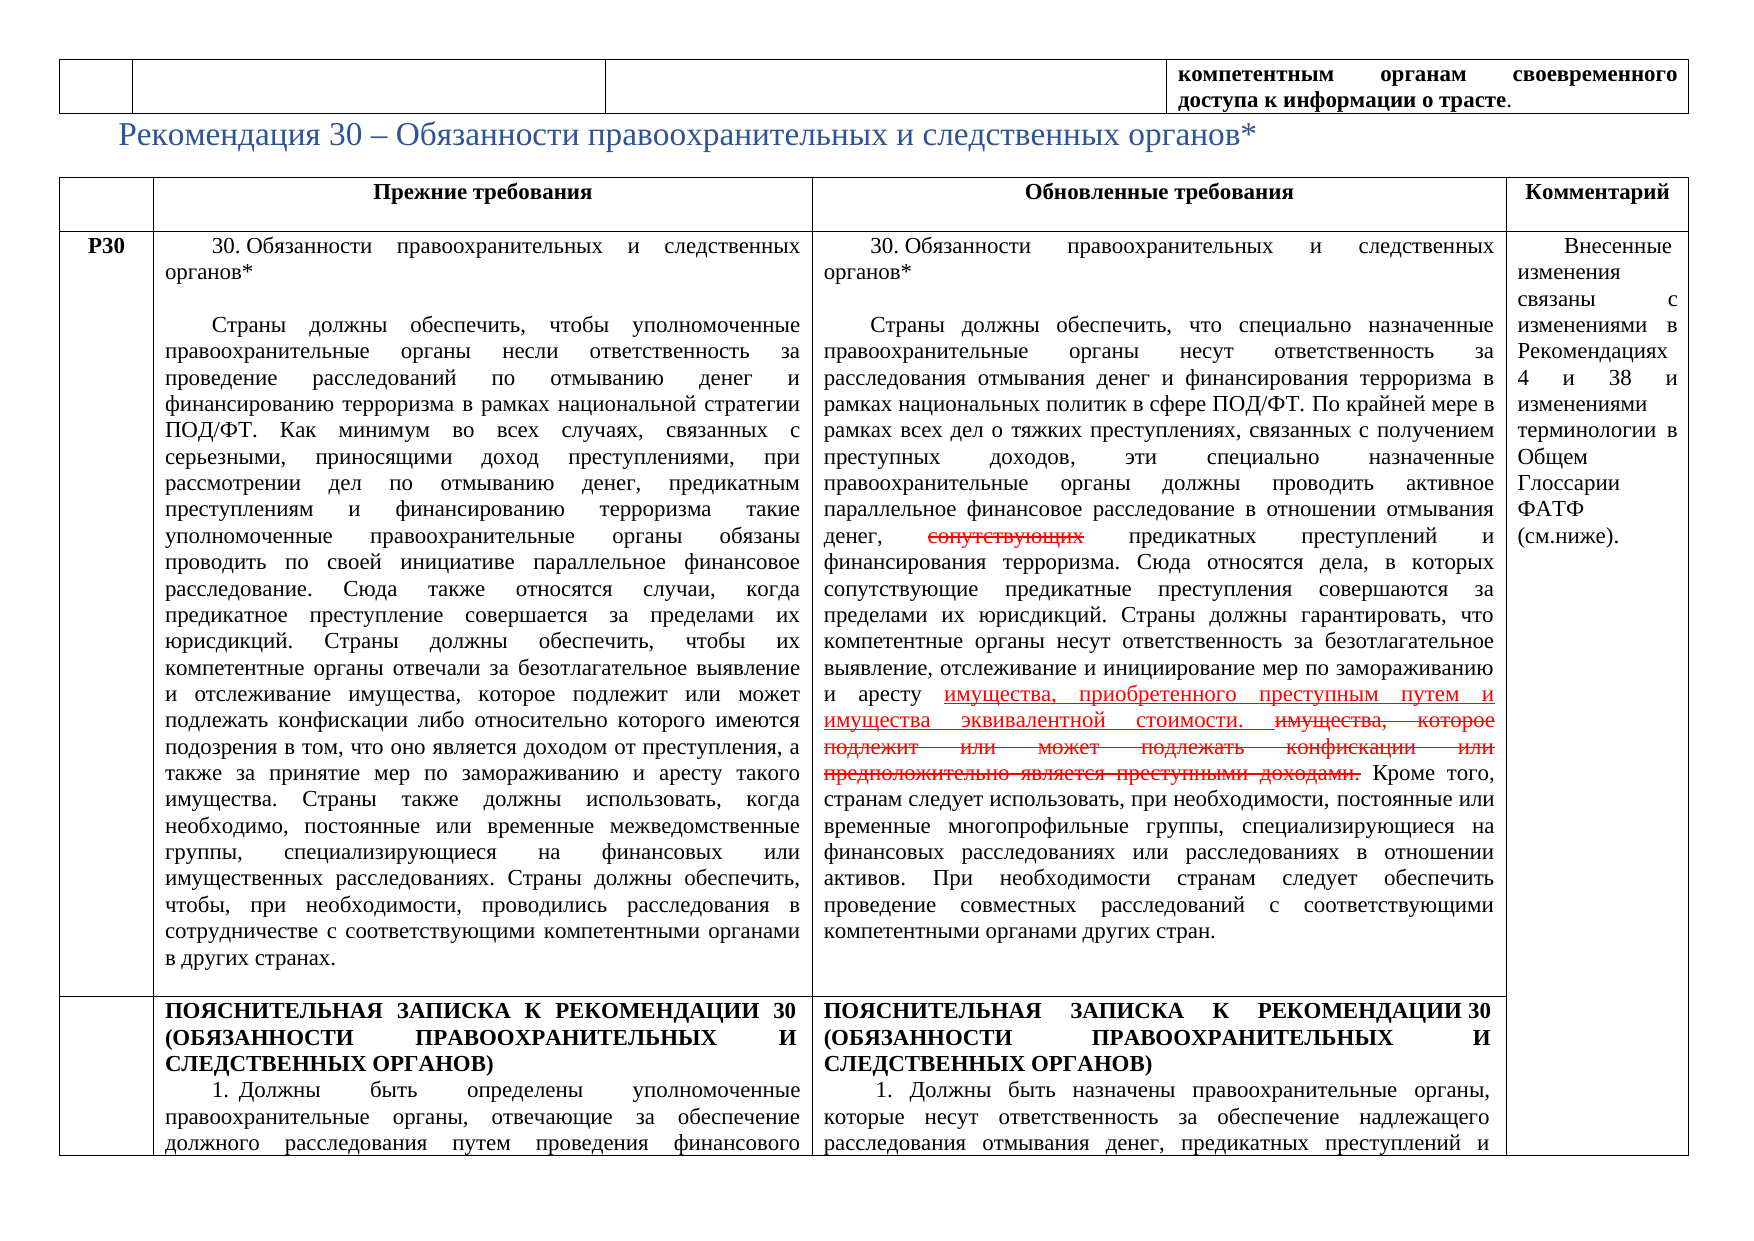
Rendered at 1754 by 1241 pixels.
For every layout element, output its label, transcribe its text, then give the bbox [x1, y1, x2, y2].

table_cell 30. Обязанности правоохранительных и следственных органов* Страны должны обеспечить, что специально назначенные правоохранительные органы несут ответственность за расследования отмывания денег и финансирования терроризма в рамках национальных политик в сфере ПОД/ФТ. По крайней мере в рамках всех дел о тяжких преступлениях, связанных с получением преступных доходов, эти специально назначенные правоохранительные органы должны проводить активное параллельное финансовое расследование в отношении отмывания денег, сопутствующих предикатных преступлений и финансирования терроризма. Сюда относятся дела, в которых сопутствующие предикатные преступления совершаются за пределами их юрисдикций. Страны должны гарантировать, что компетентные органы несут ответственность за безотлагательное выявление, отслеживание и инициирование мер по замораживанию и аресту имущества, приобретенного преступным путем и имущества эквивалентной стоимости. имущества, которое подлежит или может подлежать конфискации или предположительно является преступными доходами. Кроме того, странам следует использовать, при необходимости, постоянные или временные многопрофильные группы, специализирующиеся на финансовых расследованиях или расследованиях в отношении активов. При необходимости странам следует обеспечить проведение совместных расследований с соответствующими компетентными органами других стран. [813, 232, 1506, 996]
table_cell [154, 997, 812, 1155]
table_cell Внесенные изменения связаны с изменениями в Рекомендациях 4 и 38 и изменениями терминологии в Общем Глоссарии ФАТФ (см.ниже). [1507, 232, 1688, 1155]
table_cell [133, 60, 605, 113]
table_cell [1167, 60, 1688, 113]
table_cell [60, 997, 153, 1155]
table_header Обновленные требования [813, 178, 1506, 231]
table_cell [813, 997, 1506, 1155]
subtitle Рекомендация 30 – Обязанности правоохранительных и следственных органов* [118, 114, 1636, 152]
table_cell [60, 60, 132, 113]
table_header Прежние требования [154, 178, 812, 231]
table_header Комментарий [1507, 178, 1688, 231]
table_cell 30. Обязанности правоохранительных и следственных органов* Страны должны обеспечить, чтобы уполномоченные правоохранительные органы несли ответственность за проведение расследований по отмыванию денег и финансированию терроризма в рамках национальной стратегии ПОД/ФТ. Как минимум во всех случаях, связанных с серьезными, приносящими доход преступлениями, при рассмотрении дел по отмыванию денег, предикатным преступлениям и финансированию терроризма такие уполномоченные правоохранительные органы обязаны проводить по своей инициативе параллельное финансовое расследование. Сюда также относятся случаи, когда предикатное преступление совершается за пределами их юрисдикций. Страны должны обеспечить, чтобы их компетентные органы отвечали за безотлагательное выявление и отслеживание имущества, которое подлежит или может подлежать конфискации либо относительно которого имеются подозрения в том, что оно является доходом от преступления, а также за принятие мер по замораживанию и аресту такого имущества. Страны также должны использовать, когда необходимо, постоянные или временные межведомственные группы, специализирующиеся на финансовых или имущественных расследованиях. Страны должны обеспечить, чтобы, при необходимости, проводились расследования в сотрудничестве с соответствующими компетентными органами в других странах. [154, 232, 812, 996]
table_cell Р30 [60, 232, 153, 996]
table_header [60, 178, 153, 231]
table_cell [606, 60, 1166, 113]
